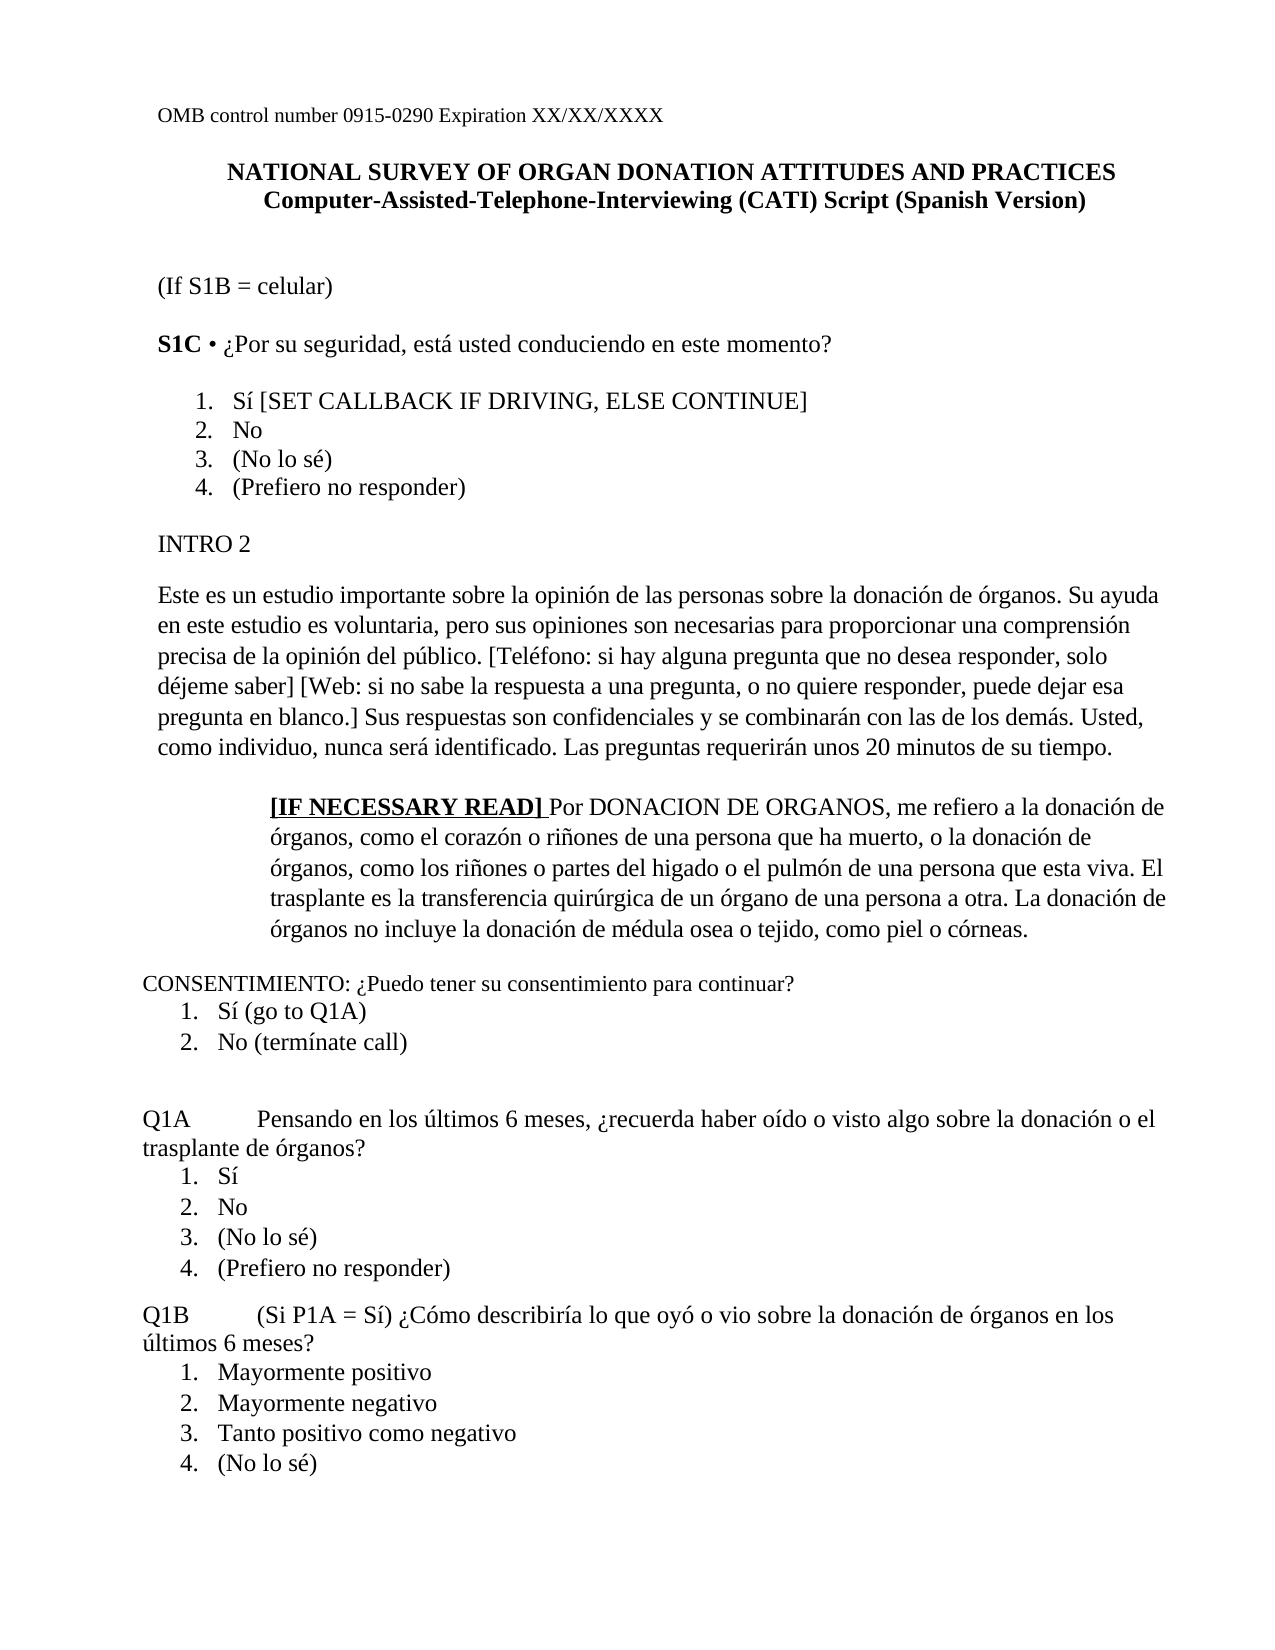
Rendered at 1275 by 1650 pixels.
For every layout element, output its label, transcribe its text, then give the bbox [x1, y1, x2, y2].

text [IF NECESSARY READ] Por DONACION DE ORGANOS, me refiero a la donación de órganos, como el corazón o riñones de una persona que ha muerto, o la donación de órganos, como los riñones o partes del higado o el pulmón de una persona que esta viva. El trasplante es la transferencia quirúrgica de un órgano de una persona a otra. La donación de órganos no incluye la donación de médula osea o tejido, como piel o córneas. [270, 791, 1170, 943]
text Q1B (Si P1A = Sí) ¿Cómo describiría lo que oyó o vio sobre la donación de órganos en los últimos 6 meses? [142, 1300, 1192, 1357]
text Q1A Pensando en los últimos 6 meses, ¿recuerda haber oído o visto algo sobre la donación o el trasplante de órganos? [142, 1104, 1192, 1161]
list No (termínate call) [180, 1027, 1192, 1055]
list No [180, 1192, 1192, 1221]
list (Prefiero no responder) [195, 473, 1192, 502]
text CONSENTIMIENTO: ¿Puedo tener su consentimiento para continuar? [142, 970, 1192, 996]
text INTRO 2 [157, 528, 1192, 559]
list (No lo sé) [180, 1448, 1192, 1477]
list Sí (go to Q1A) [180, 996, 1192, 1025]
list (No lo sé) [180, 1222, 1192, 1251]
list No [195, 416, 1192, 444]
list Sí [SET CALLBACK IF DRIVING, ELSE CONTINUE] [195, 385, 1192, 416]
text NATIONAL SURVEY OF ORGAN DONATION ATTITUDES AND PRACTICES Computer-Assisted-Telephone-Interviewing (CATI) Script (Spanish Version) [157, 157, 1192, 214]
text (If S1B = celular) [157, 270, 1192, 301]
list (No lo sé) [195, 444, 1192, 473]
list Mayormente negativo [180, 1388, 1192, 1416]
list (Prefiero no responder) [180, 1253, 1192, 1281]
text S1C • ¿Por su seguridad, está usted conduciendo en este momento? [157, 328, 1192, 358]
list Mayormente positivo [180, 1357, 1192, 1386]
text OMB control number 0915-0290 Expiration XX/XX/XXXX [157, 104, 1192, 128]
text Este es un estudio importante sobre la opinión de las personas sobre la donación de órganos. Su ayuda en este estudio es voluntaria, pero sus opiniones son necesarias para proporcionar una comprensión precisa de la opinión del público. [Teléfono: si hay alguna pregunta que no desea responder, solo déjeme saber] [Web: si no sabe la respuesta a una pregunta, o no quiere responder, puede dejar esa pregunta en blanco.] Sus respuestas son confidenciales y se combinarán con las de los demás. Usted, como individuo, nunca será identificado. Las preguntas requerirán unos 20 minutos de su tiempo. [157, 579, 1177, 762]
list Tanto positivo como negativo [180, 1418, 1192, 1447]
list Sí [180, 1161, 1192, 1190]
